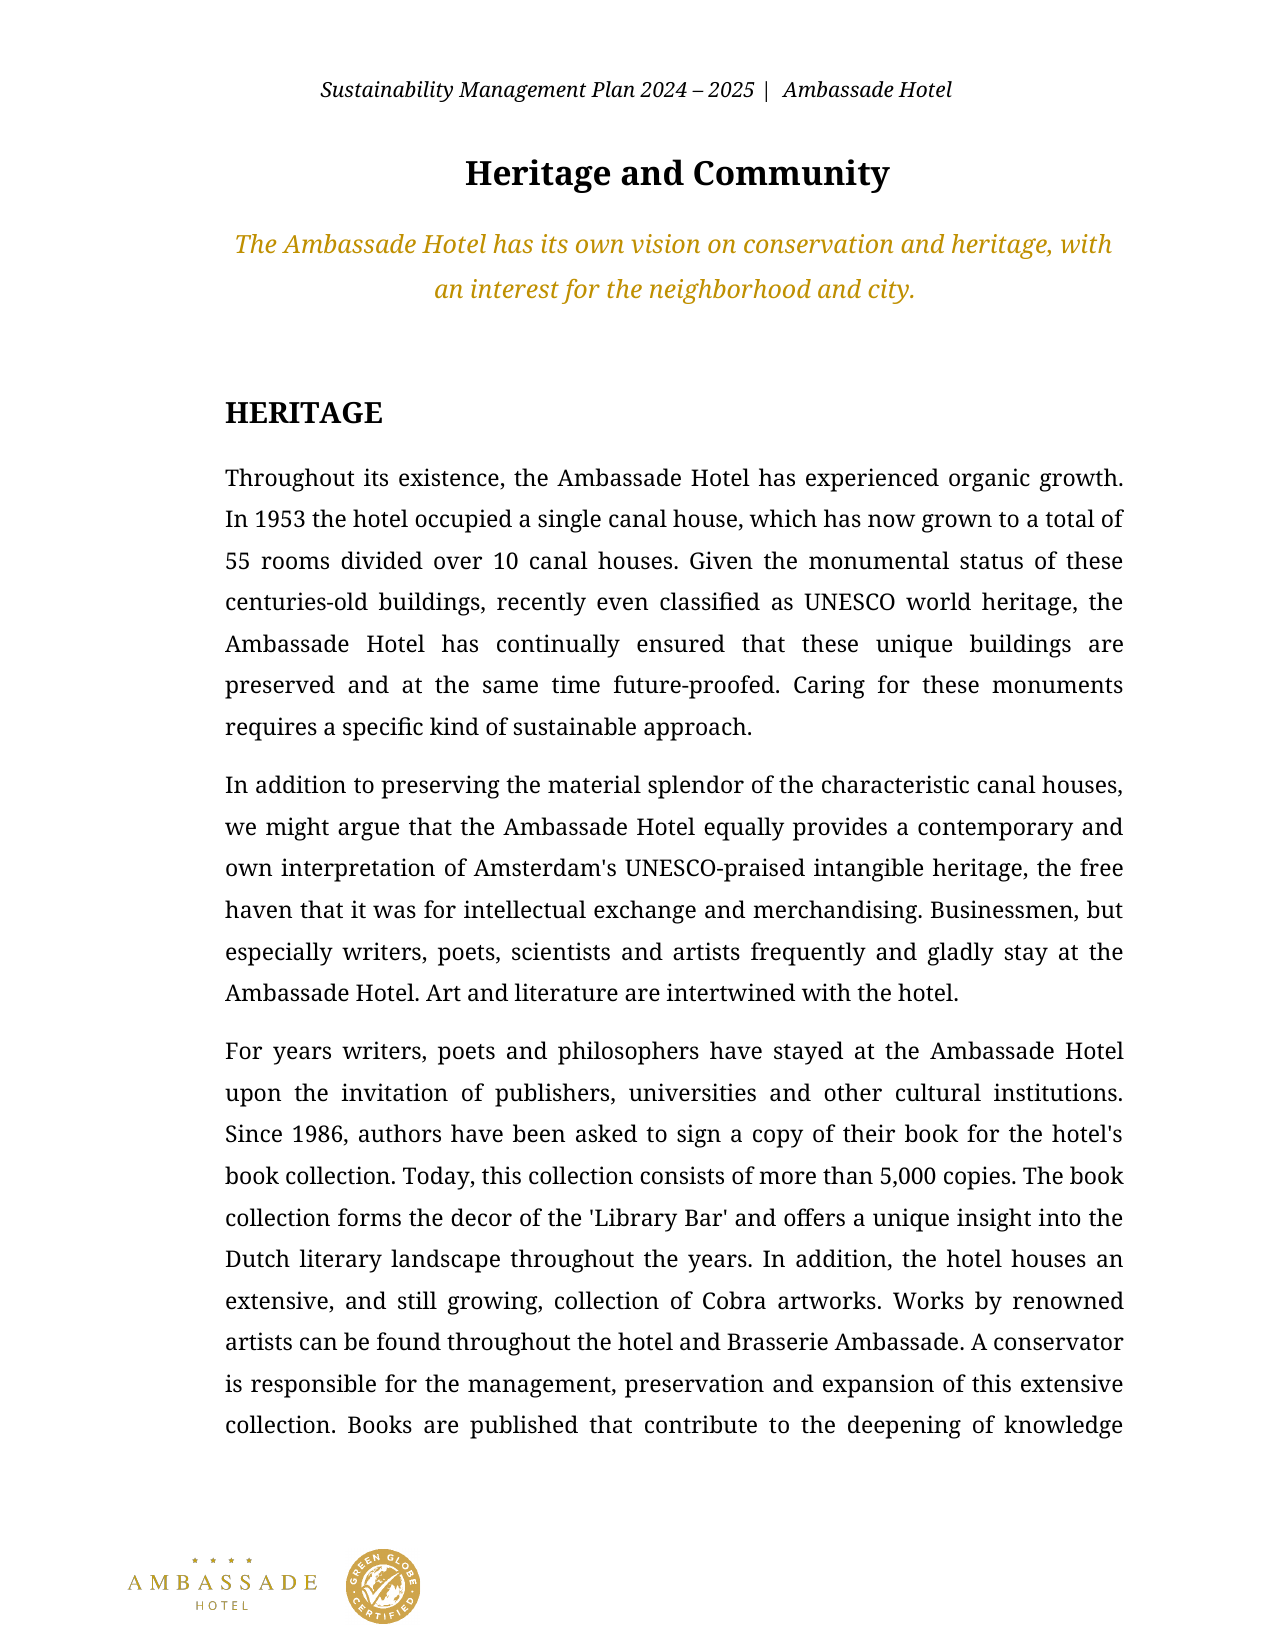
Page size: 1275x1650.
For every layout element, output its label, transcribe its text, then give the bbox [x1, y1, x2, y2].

text Throughout its existence, the Ambassade Hotel has experienced organic growth. In 1953 the hotel occupied a single canal house, which has now grown to a total of 55 rooms divided over 10 canal houses. Given the monumental status of these centuries-old buildings, recently even classified as UNESCO world heritage, the Ambassade Hotel has continually ensured that these unique buildings are preserved and at the same time future-proofed. Caring for these monuments requires a specific kind of sustainable approach. [225, 462, 1125, 742]
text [225, 1035, 1125, 1441]
text HERITAGE [225, 392, 1125, 432]
text Heritage and Community [225, 150, 1125, 195]
picture [118, 1552, 322, 1618]
text In addition to preserving the material splendor of the characteristic canal houses, we might argue that the Ambassade Hotel equally provides a contemporary and own interpretation of Amsterdam's UNESCO-praised intangible heritage, the free haven that it was for intellectual exchange and merchandising. Businessmen, but especially writers, poets, scientists and artists frequently and gladly stay at the Ambassade Hotel. Art and literature are intertwined with the hotel. [225, 769, 1125, 1008]
text The Ambassade Hotel has its own vision on conservation and heritage, with an interest for the neighborhood and city. [225, 227, 1125, 306]
picture [345, 1548, 421, 1625]
